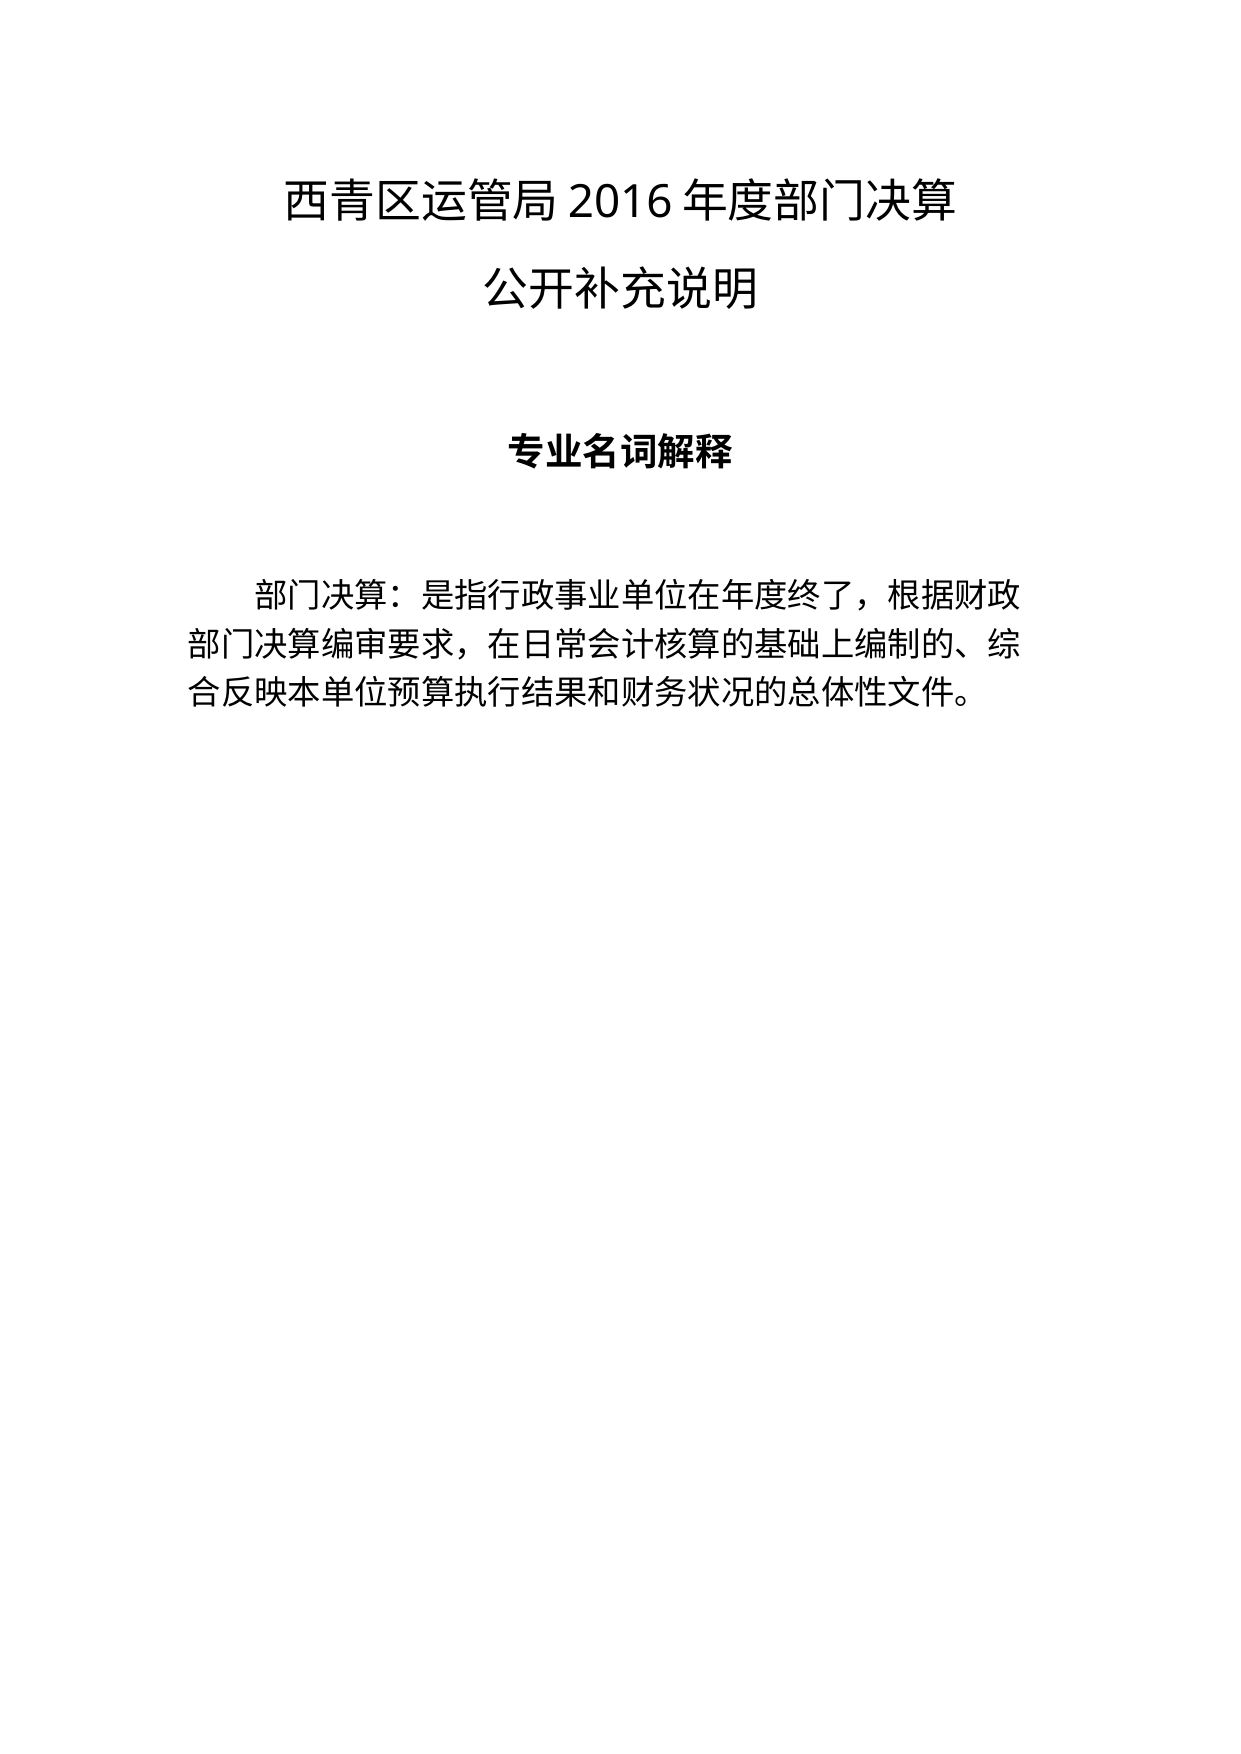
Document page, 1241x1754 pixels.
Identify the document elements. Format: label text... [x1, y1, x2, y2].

text 专业名词解释 [187, 422, 1053, 477]
text 部门决算：是指行政事业单位在年度终了，根据财政部门决算编审要求，在日常会计核算的基础上编制的、综合反映本单位预算执行结果和财务状况的总体性文件。 [187, 569, 1053, 714]
text 公开补充说明 [187, 252, 1053, 318]
text 西青区运管局2016年度部门决算 [187, 164, 1053, 231]
